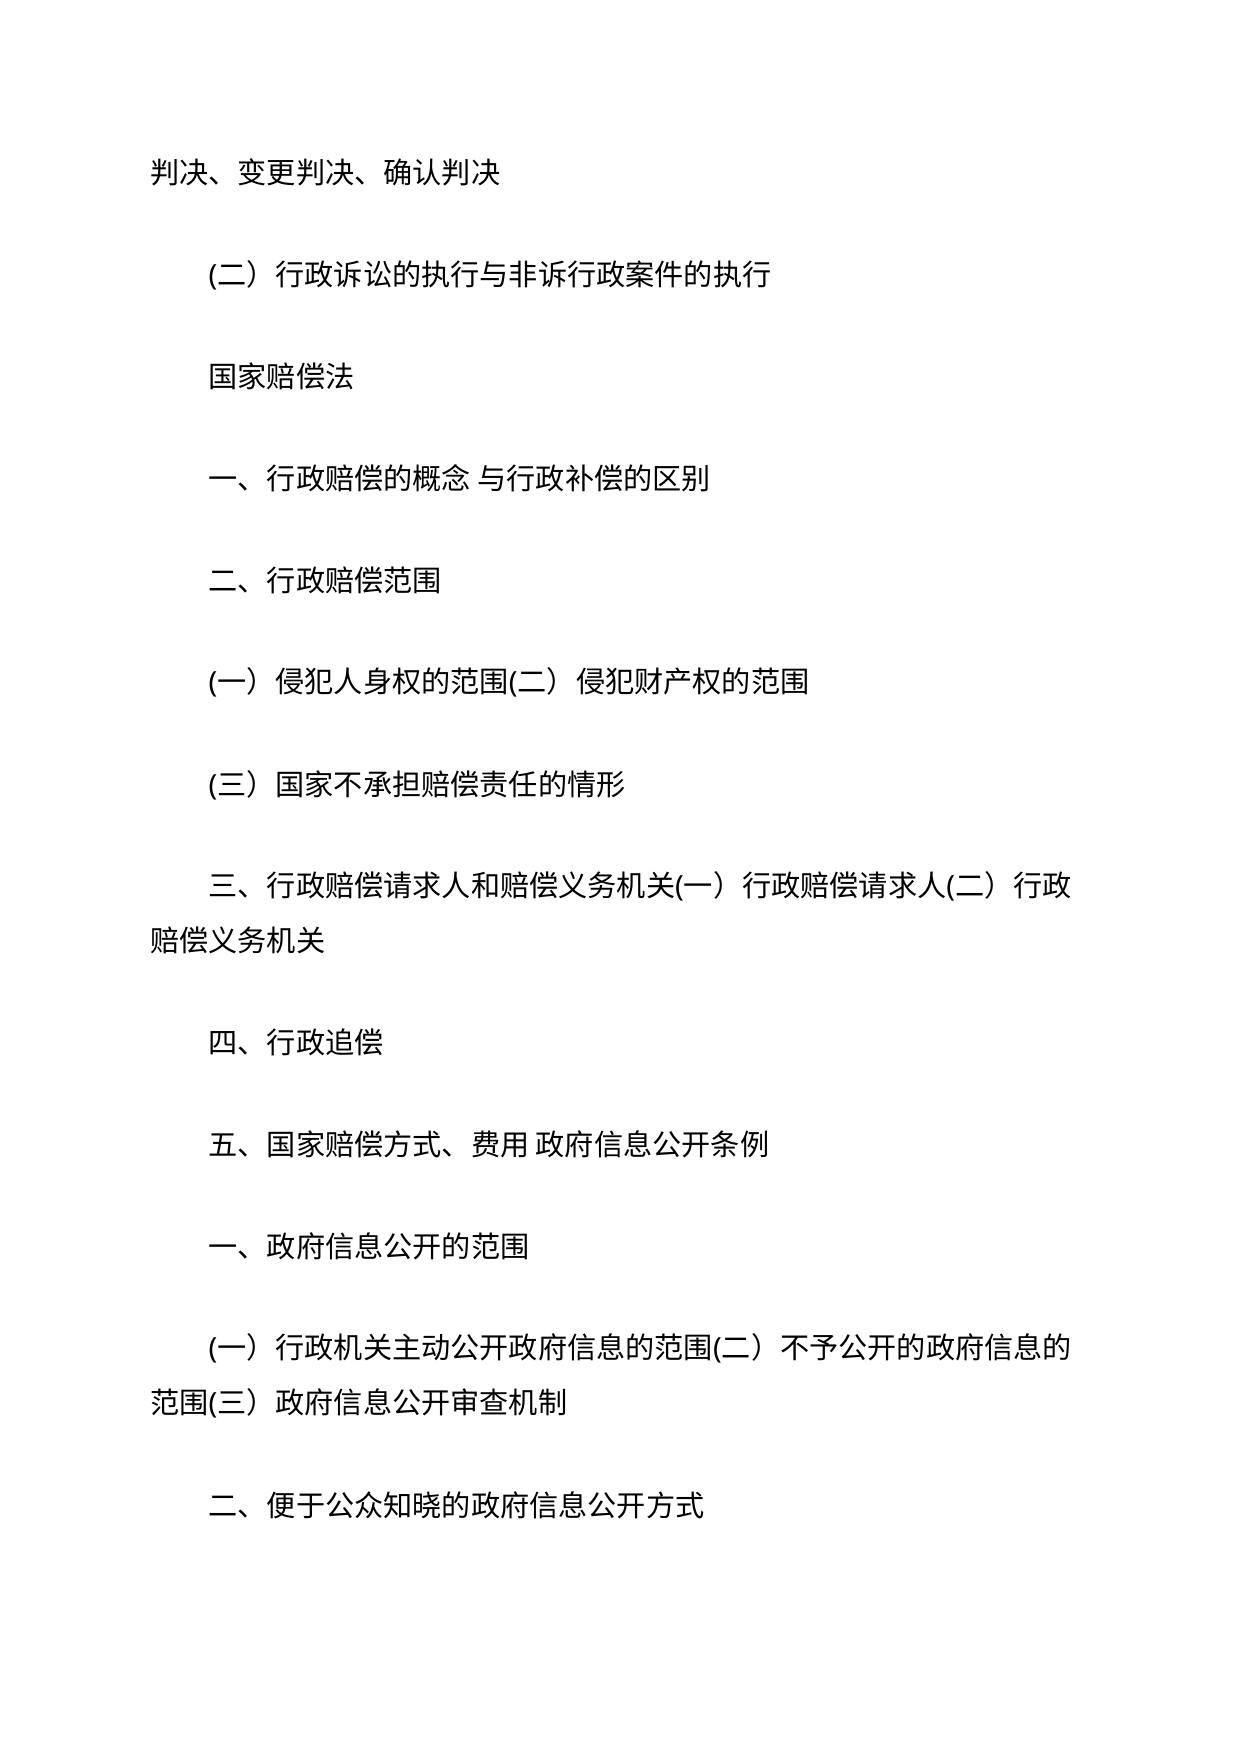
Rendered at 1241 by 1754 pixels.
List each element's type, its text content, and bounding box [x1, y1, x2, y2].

text 二、便于公众知晓的政府信息公开方式 [150, 1482, 1090, 1524]
text 国家赔偿法 [150, 354, 1090, 396]
text 一、政府信息公开的范围 [150, 1223, 1090, 1266]
text 二、行政赔偿范围 [150, 557, 1090, 599]
text 一、行政赔偿的概念 与行政补偿的区别 [150, 456, 1090, 498]
text 四、行政追偿 [150, 1020, 1090, 1062]
text (一）侵犯人身权的范围(二）侵犯财产权的范围 [150, 659, 1090, 701]
text 三、行政赔偿请求人和赔偿义务机关(一）行政赔偿请求人(二）行政赔偿义务机关 [150, 863, 1090, 960]
text (二）行政诉讼的执行与非诉行政案件的执行 [150, 252, 1090, 294]
text (三）国家不承担赔偿责任的情形 [150, 761, 1090, 803]
text (一）行政机关主动公开政府信息的范围(二）不予公开的政府信息的范围(三）政府信息公开审查机制 [150, 1325, 1090, 1422]
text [150, 150, 1090, 192]
text 五、国家赔偿方式、费用 政府信息公开条例 [150, 1122, 1090, 1164]
